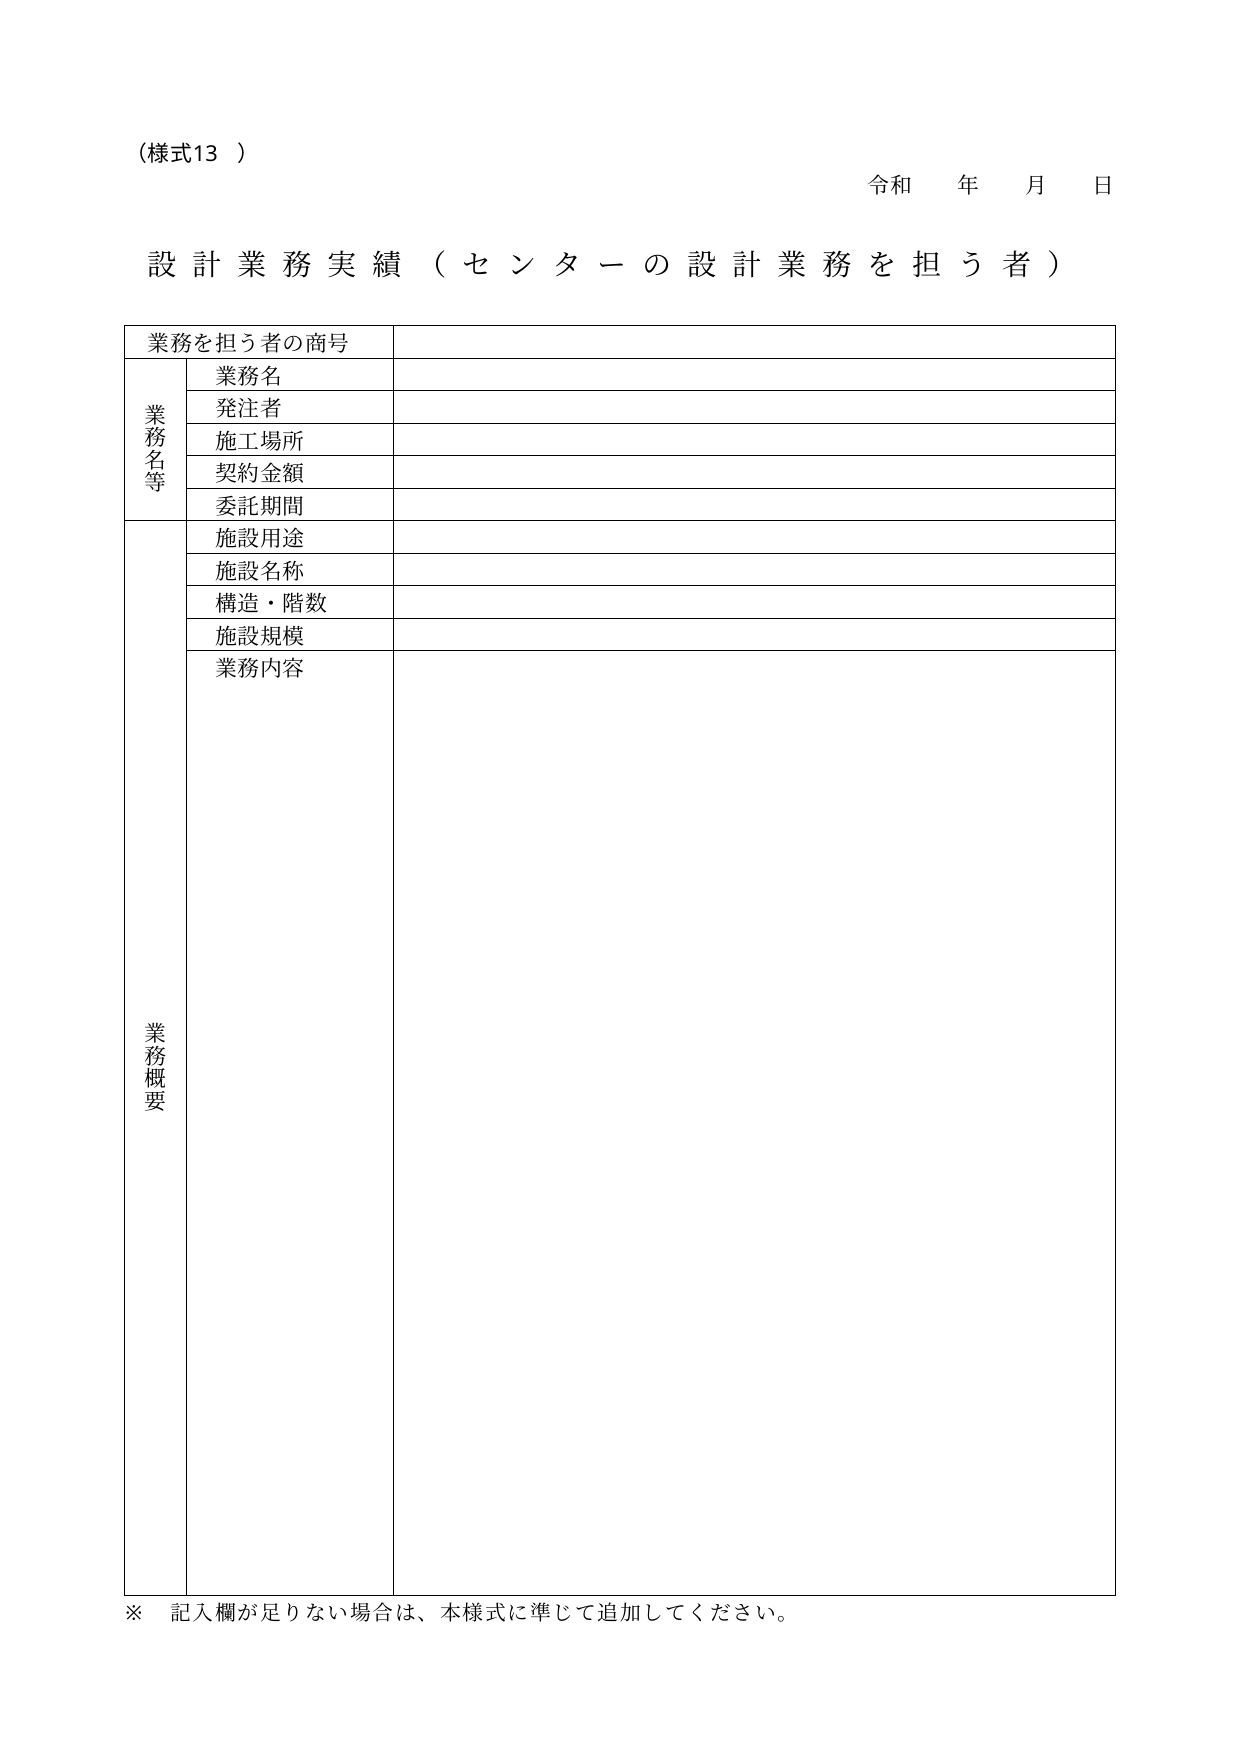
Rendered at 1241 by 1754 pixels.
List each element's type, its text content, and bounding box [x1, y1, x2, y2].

table_cell 業務名等 [125, 359, 186, 520]
table_cell [394, 619, 1115, 650]
table_cell [394, 521, 1115, 553]
text ※ 記入欄が足りない場合は、本様式に準じて追加してください。 [125, 1596, 1115, 1628]
table_cell [394, 391, 1115, 423]
title （様式13） [125, 137, 1115, 168]
table_cell [394, 554, 1115, 585]
table_cell 契約金額 [187, 456, 393, 488]
table_cell 施設名称 [187, 554, 393, 585]
table_cell [394, 586, 1115, 618]
table_cell 施設用途 [187, 521, 393, 553]
table_cell [394, 489, 1115, 520]
table_cell 施設規模 [187, 619, 393, 650]
table_cell 発注者 [187, 391, 393, 423]
table_cell 委託期間 [187, 489, 393, 520]
table_header 業務を担う者の商号 [125, 326, 393, 358]
text 設計業務実績（センターの設計業務を担う者） [125, 231, 1115, 294]
table_cell 施工場所 [187, 424, 393, 455]
table_header [394, 326, 1115, 358]
table_cell [394, 456, 1115, 488]
table_cell 業務概要 [125, 521, 186, 1595]
table_cell 業務内容 [187, 651, 393, 1595]
table_cell [394, 359, 1115, 390]
text 令和 年 月 日 [125, 168, 1115, 199]
table_cell 構造・階数 [187, 586, 393, 618]
table_cell 業務名 [187, 359, 393, 390]
table_cell [394, 424, 1115, 455]
table_cell [394, 651, 1115, 1595]
